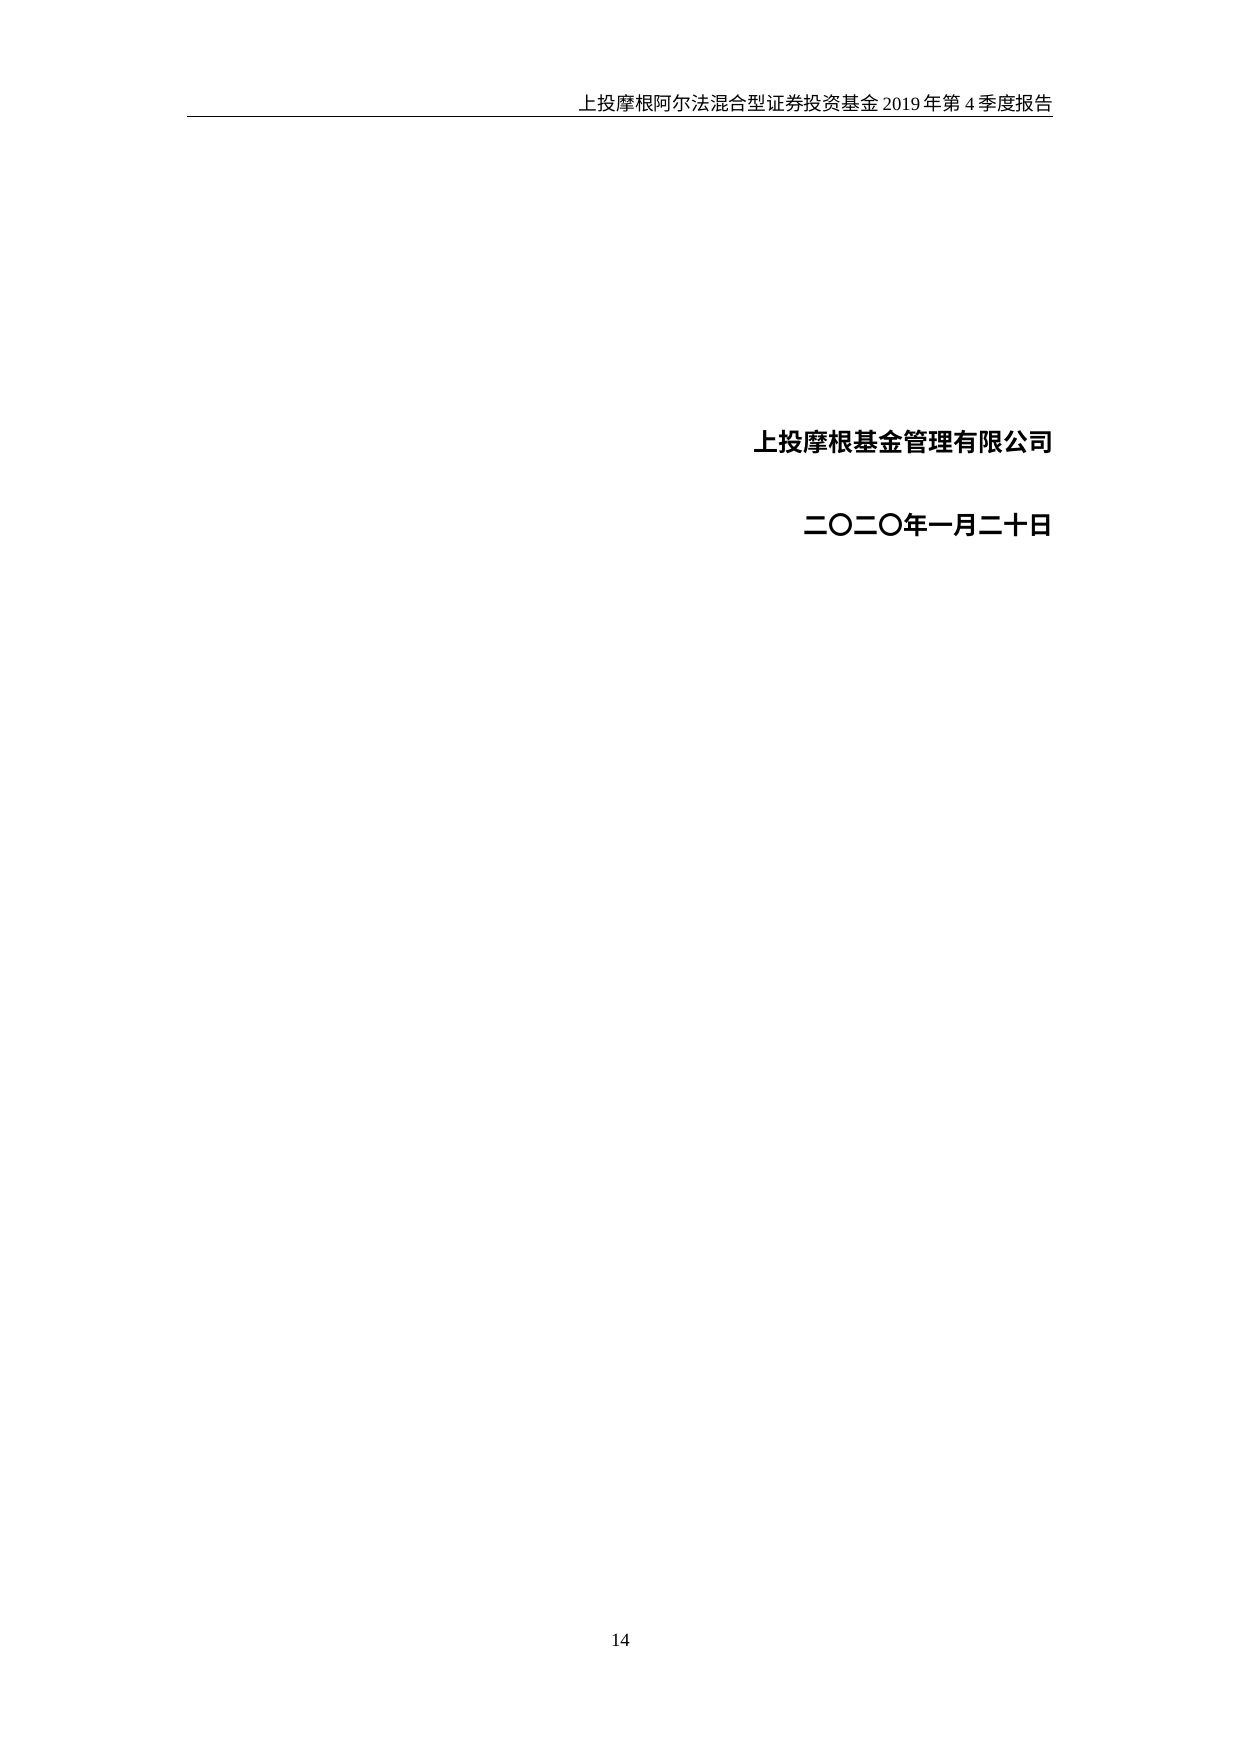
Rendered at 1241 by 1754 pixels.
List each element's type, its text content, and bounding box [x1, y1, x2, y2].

text 上投摩根基金管理有限公司 [187, 408, 1053, 473]
text 二〇二〇年一月二十日 [187, 491, 1053, 556]
